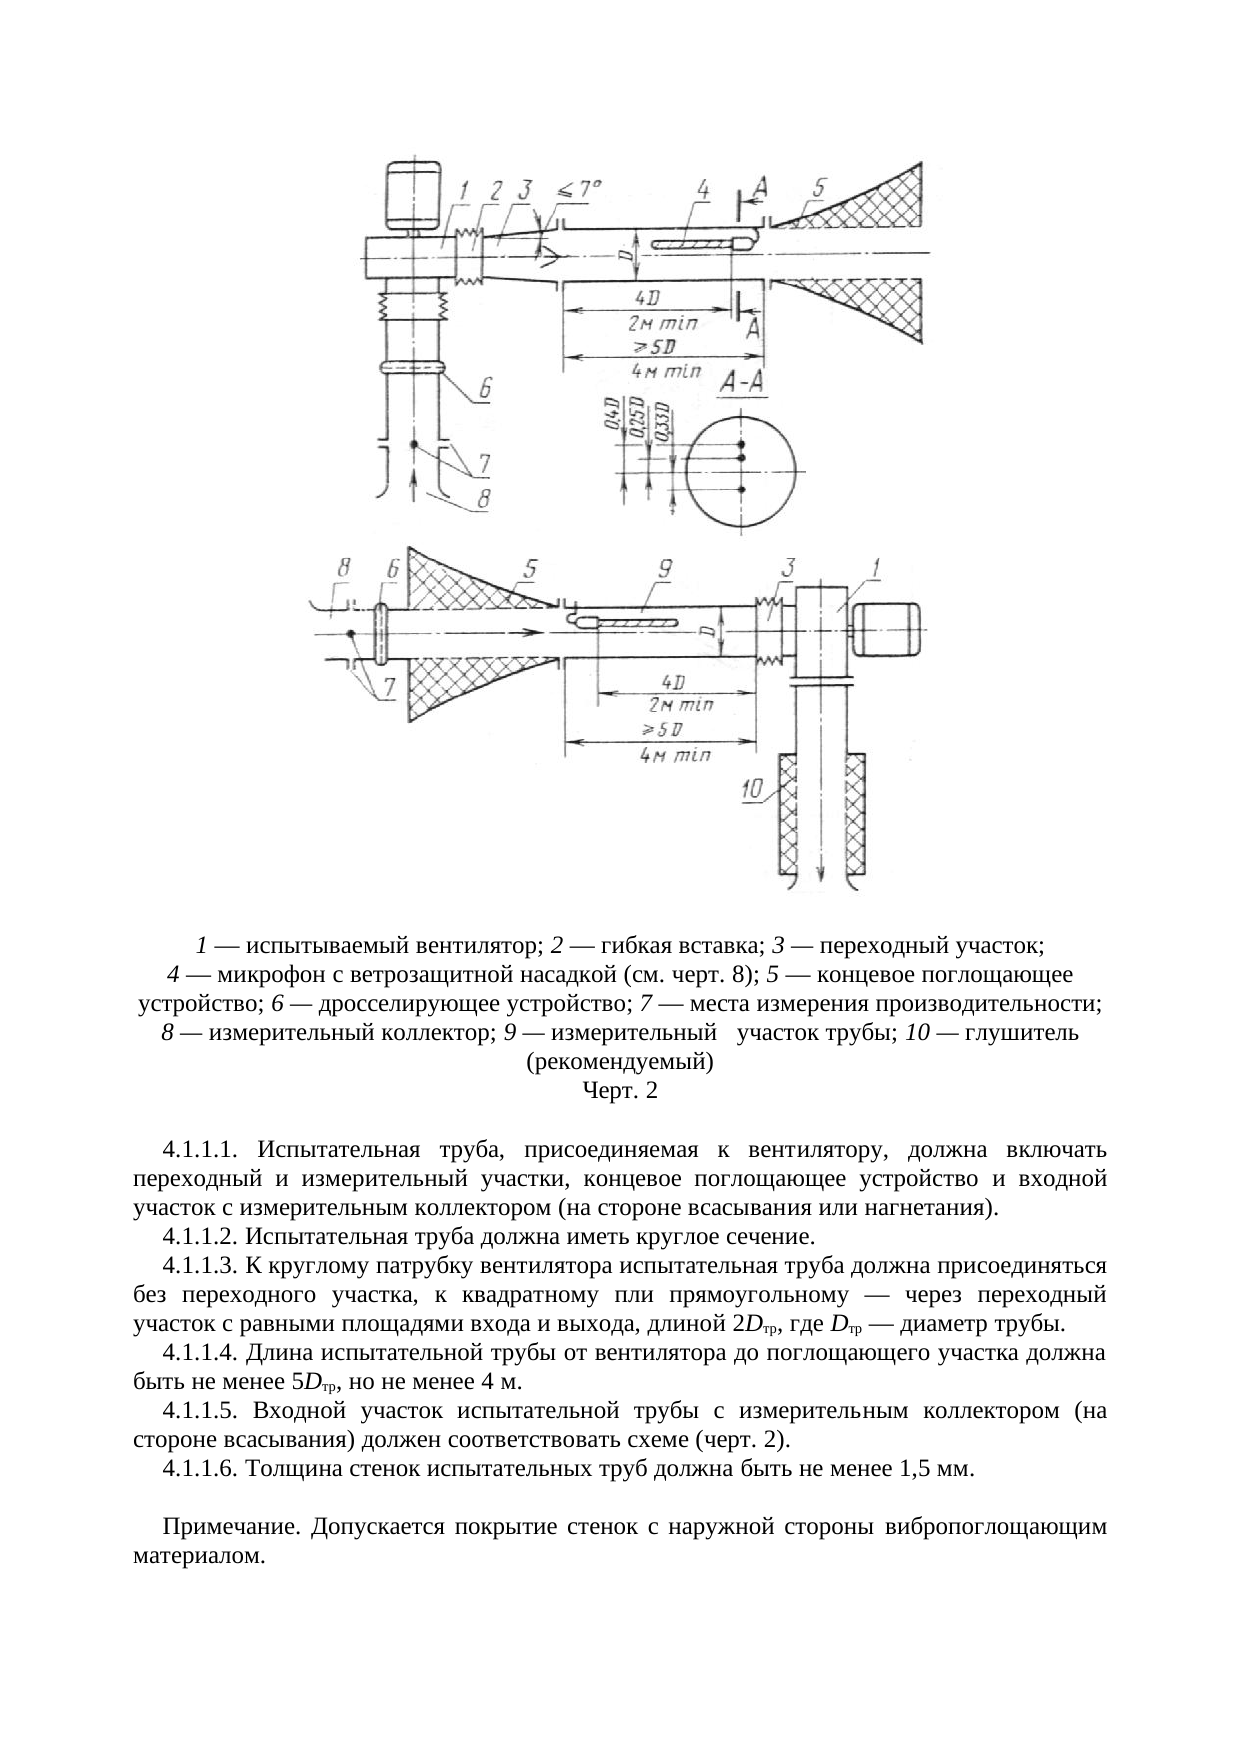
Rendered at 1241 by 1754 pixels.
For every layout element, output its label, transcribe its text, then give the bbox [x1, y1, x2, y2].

text 4.1.1.2. Испытательная труба должна иметь круглое сечение. [133, 1221, 1107, 1250]
text 4.1.1.4. Длина испытательной трубы от вентилятора до поглощающего участка должна быть не менее 5Dтр, но не менее 4 м. [133, 1337, 1107, 1395]
text 4.1.1.6. Толщина стенок испытательных труб должна быть не менее 1,5 мм. [133, 1453, 1107, 1482]
text 4 — микрофон с ветрозащитной насадкой (см. черт. 8); 5 — концевое поглощающее устройство; 6 — дросселирующее устройство; 7 — места измерения производительности; [133, 959, 1107, 1017]
text 4.1.1.5. Входной участок испытательной трубы с измерительным коллектором (на стороне всасывания) должен соответствовать схеме (черт. 2). [133, 1395, 1107, 1453]
picture [297, 147, 943, 901]
text 4.1.1.1. Испытательная труба, присоединяемая к вентилятору, должна включать переходный и измерительный участки, концевое поглощающее устройство и входной участок с измерительным коллектором (на стороне всасывания или нагнетания). [133, 1133, 1107, 1221]
text Черт. 2 [133, 1075, 1107, 1104]
text 8 — измерительный коллектор; 9 — измерительный участок трубы; 10 — глушитель (рекомендуемый) [133, 1017, 1107, 1075]
text 1 — испытываемый вентилятор; 2 — гибкая вставка; 3 — переходный участок; [133, 930, 1107, 959]
text 4.1.1.3. К круглому патрубку вентилятора испытательная труба должна присоединяться без переходного участка, к квадратному пли прямоугольному — через переходный участок с равными площадями входа и выхода, длиной 2Dтр, где Dтр — диаметр трубы. [133, 1250, 1107, 1337]
text Примечание. Допускается покрытие стенок с наружной стороны вибропоглощающим материалом. [133, 1511, 1107, 1569]
